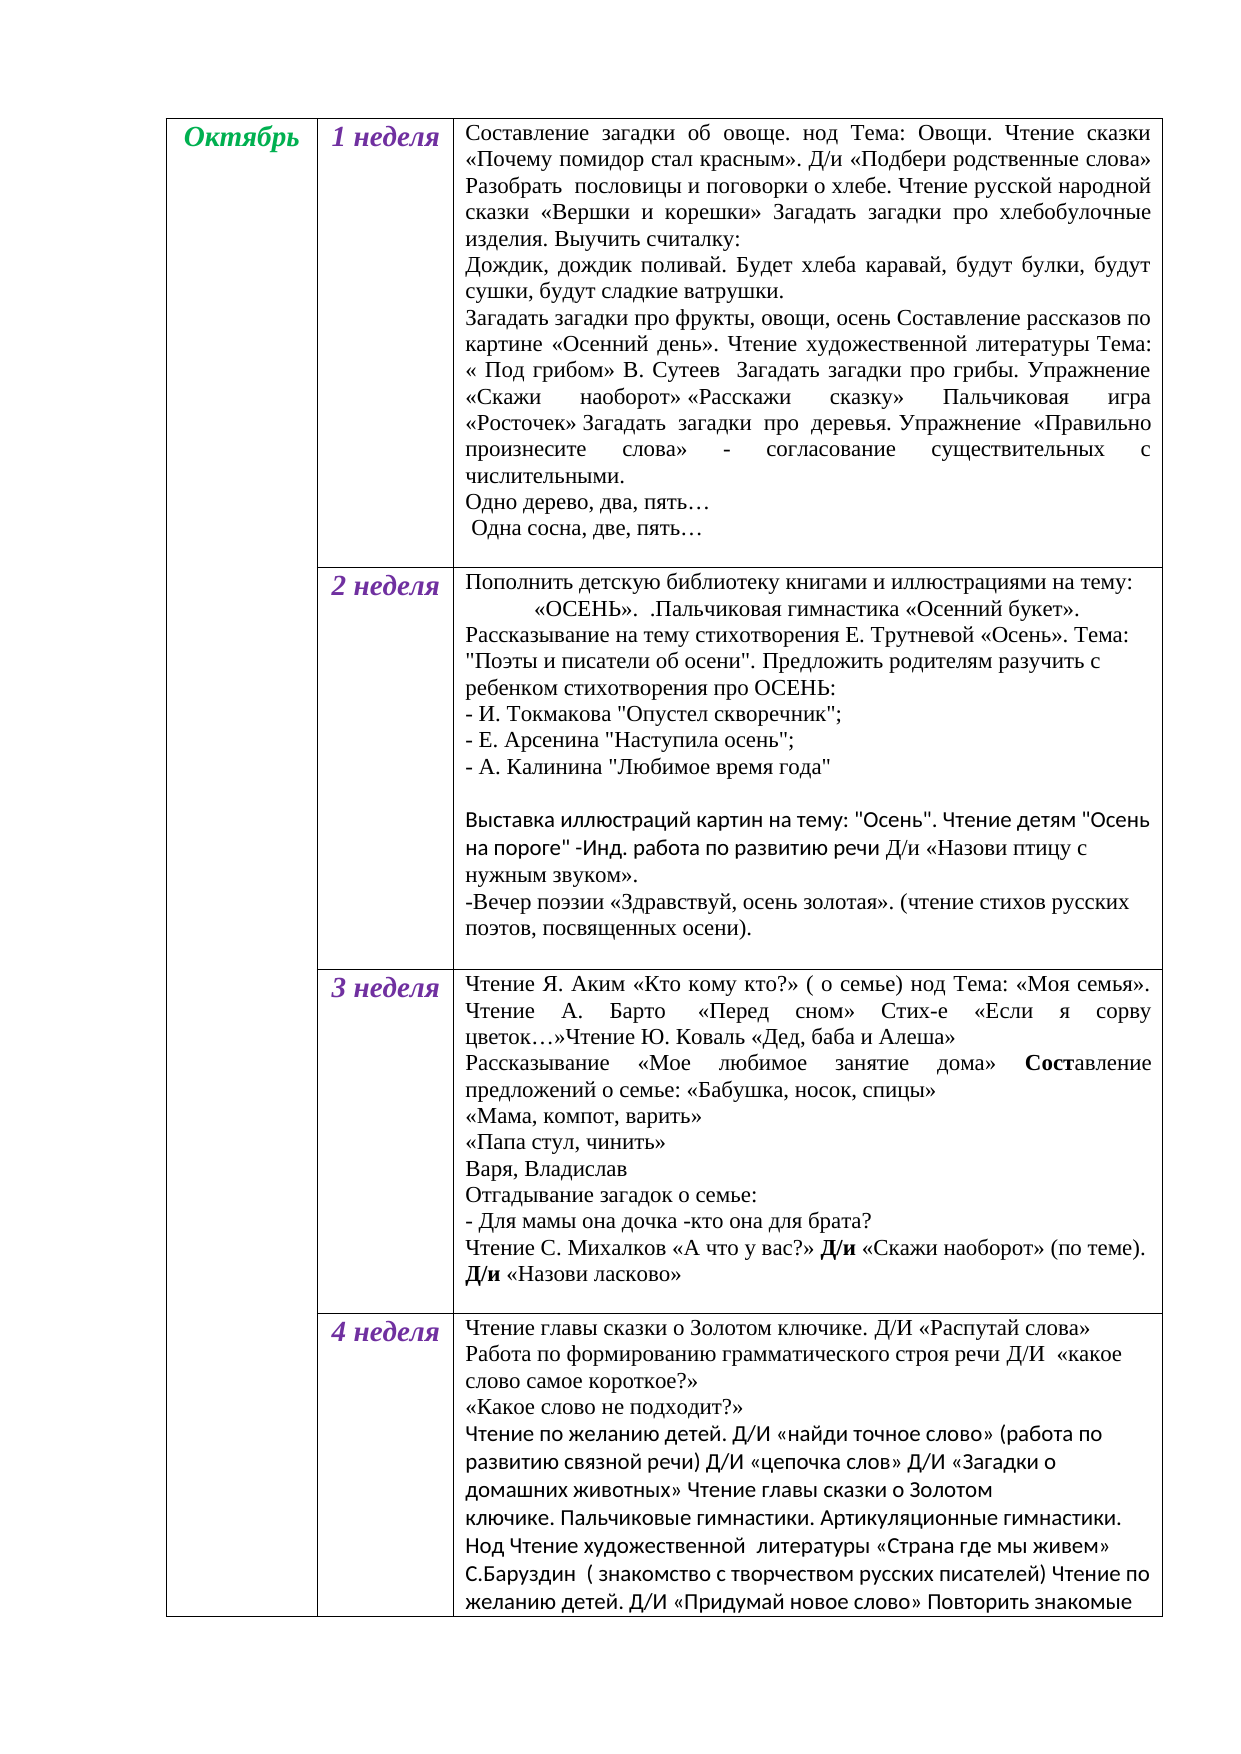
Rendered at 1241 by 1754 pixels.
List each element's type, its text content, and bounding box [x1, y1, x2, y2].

table_cell Чтение Я. Аким «Кто кому кто?» ( о семье) нод Тема: «Моя семья». Чтение А. Барто «Перед сном» Стих-е «Если я сорву цветок…»Чтение Ю. Коваль «Дед, баба и Алеша» Рассказывание «Мое любимое занятие дома» Составление предложений о семье: «Бабушка, носок, спицы» «Мама, компот, варить» «Папа стул, чинить» Варя, Владислав Отгадывание загадок о семье: - Для мамы она дочка -кто она для брата? Чтение С. Михалков «А что у вас?» Д/и «Скажи наоборот» (по теме). Д/и «Назови ласково» [454, 970, 1162, 1313]
table_cell Пополнить детскую библиотеку книгами и иллюстрациями на тему: «ОСЕНЬ». .Пальчиковая гимнастика «Осенний букет». Рассказывание на тему стихотворения Е. Трутневой «Осень». Тема: "Поэты и писатели об осени". Предложить родителям разучить с ребенком стихотворения про ОСЕНЬ: - И. Токмакова "Опустел скворечник"; - Е. Арсенина "Наступила осень"; - А. Калинина "Любимое время года" Выставка иллюстраций картин на тему: "Осень". Чтение детям "Осень на пороге" -Инд. работа по развитию речи Д/и «Назови птицу с нужным звуком». -Вечер поэзии «Здравствуй, осень золотая». (чтение стихов русских поэтов, посвященных осени). [454, 568, 1162, 969]
table_cell Составление загадки об овоще. нод Тема: Овощи. Чтение сказки «Почему помидор стал красным». Д/и «Подбери родственные слова» Разобрать пословицы и поговорки о хлебе. Чтение русской народной сказки «Вершки и корешки» Загадать загадки про хлебобулочные изделия. Выучить считалку: Дождик, дождик поливай. Будет хлеба каравай, будут булки, будут сушки, будут сладкие ватрушки. Загадать загадки про фрукты, овощи, осень Составление рассказов по картине «Осенний день». Чтение художественной литературы Тема: « Под грибом» В. Сутеев Загадать загадки про грибы. Упражнение «Скажи наоборот» «Расскажи сказку» Пальчиковая игра «Росточек» Загадать загадки про деревья. Упражнение «Правильно произнесите слова» - согласование существительных с числительными. Одно дерево, два, пять… Одна сосна, две, пять… [454, 119, 1162, 567]
table_cell 3 неделя [318, 970, 453, 1313]
table_cell 2 неделя [318, 568, 453, 969]
table_cell Октябрь [167, 119, 317, 1616]
table_cell 1 неделя [318, 119, 453, 567]
table_cell 4 неделя [318, 1314, 453, 1616]
